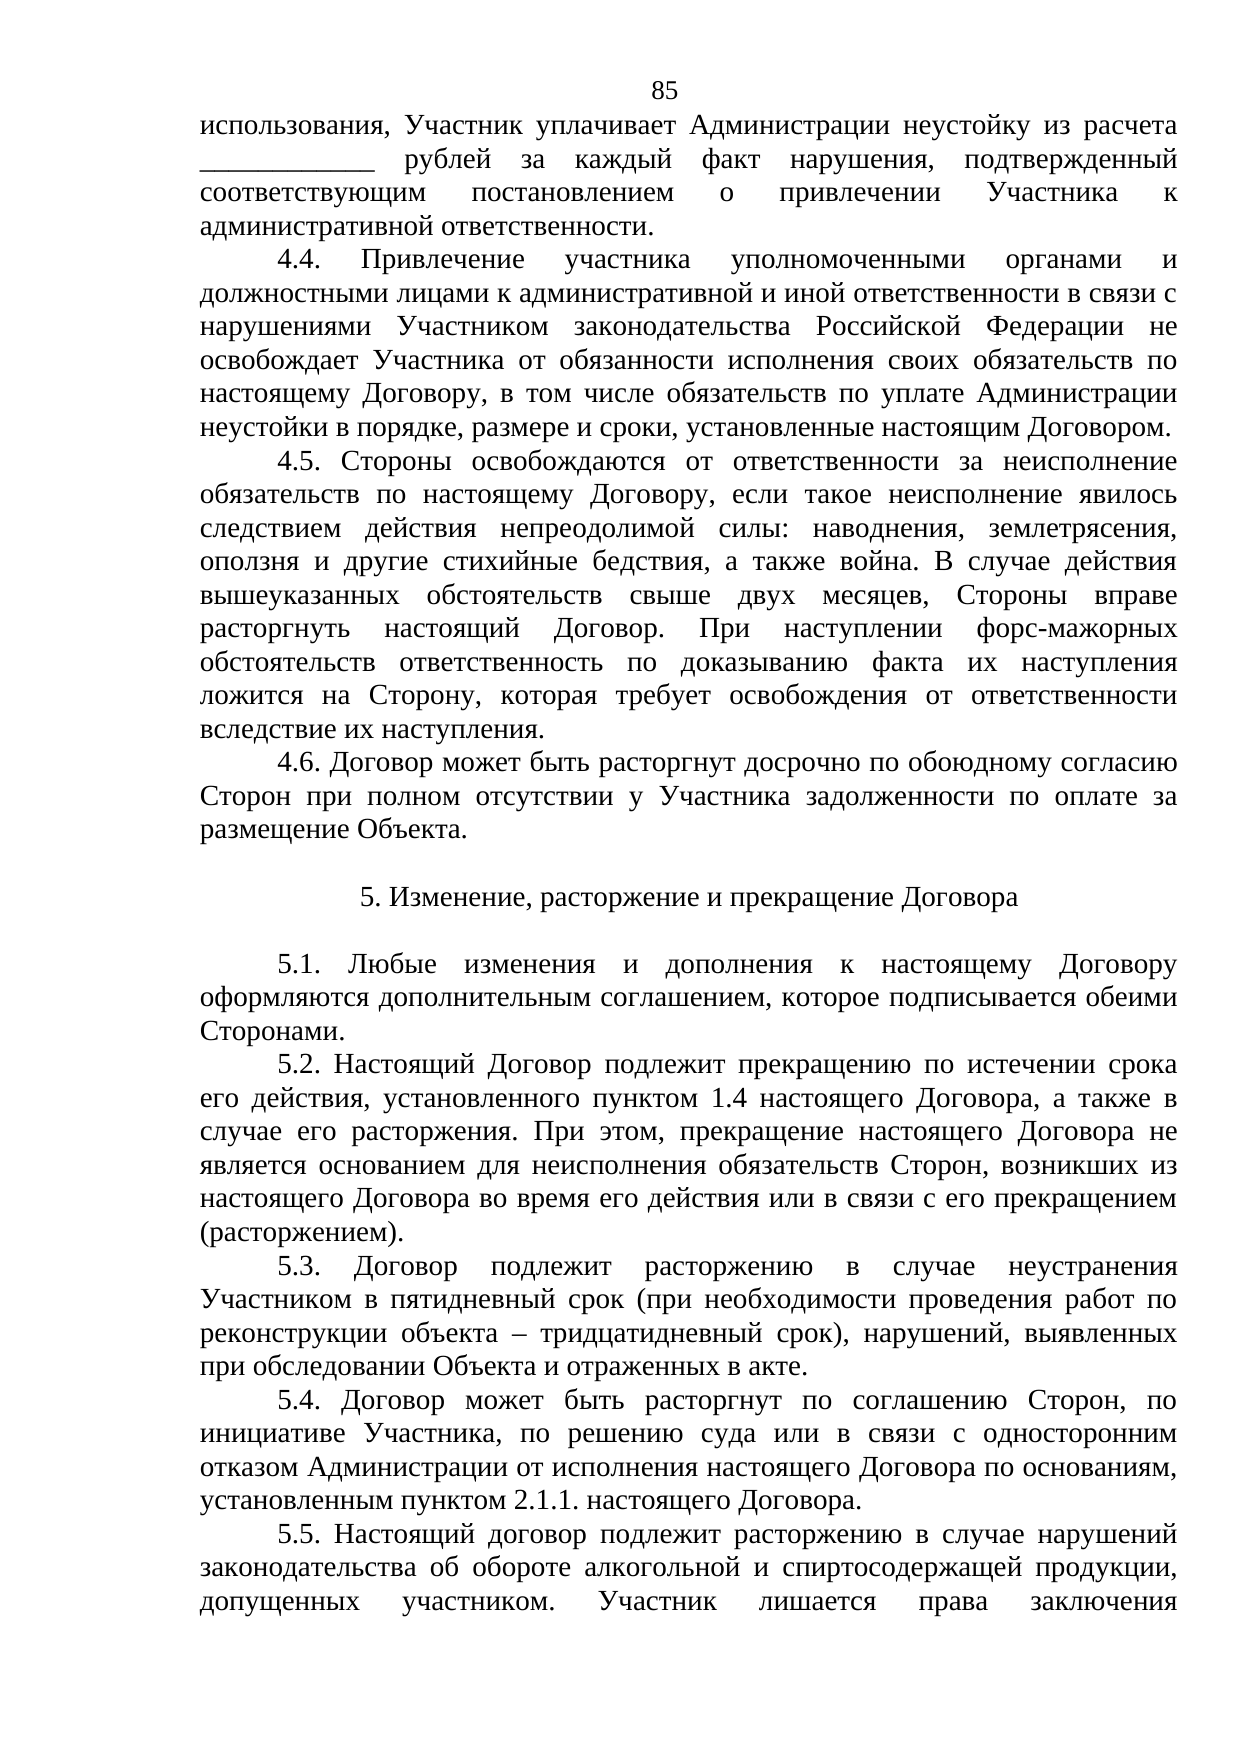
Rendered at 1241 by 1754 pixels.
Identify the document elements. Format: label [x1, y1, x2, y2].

table_cell [188, 107, 1207, 1617]
